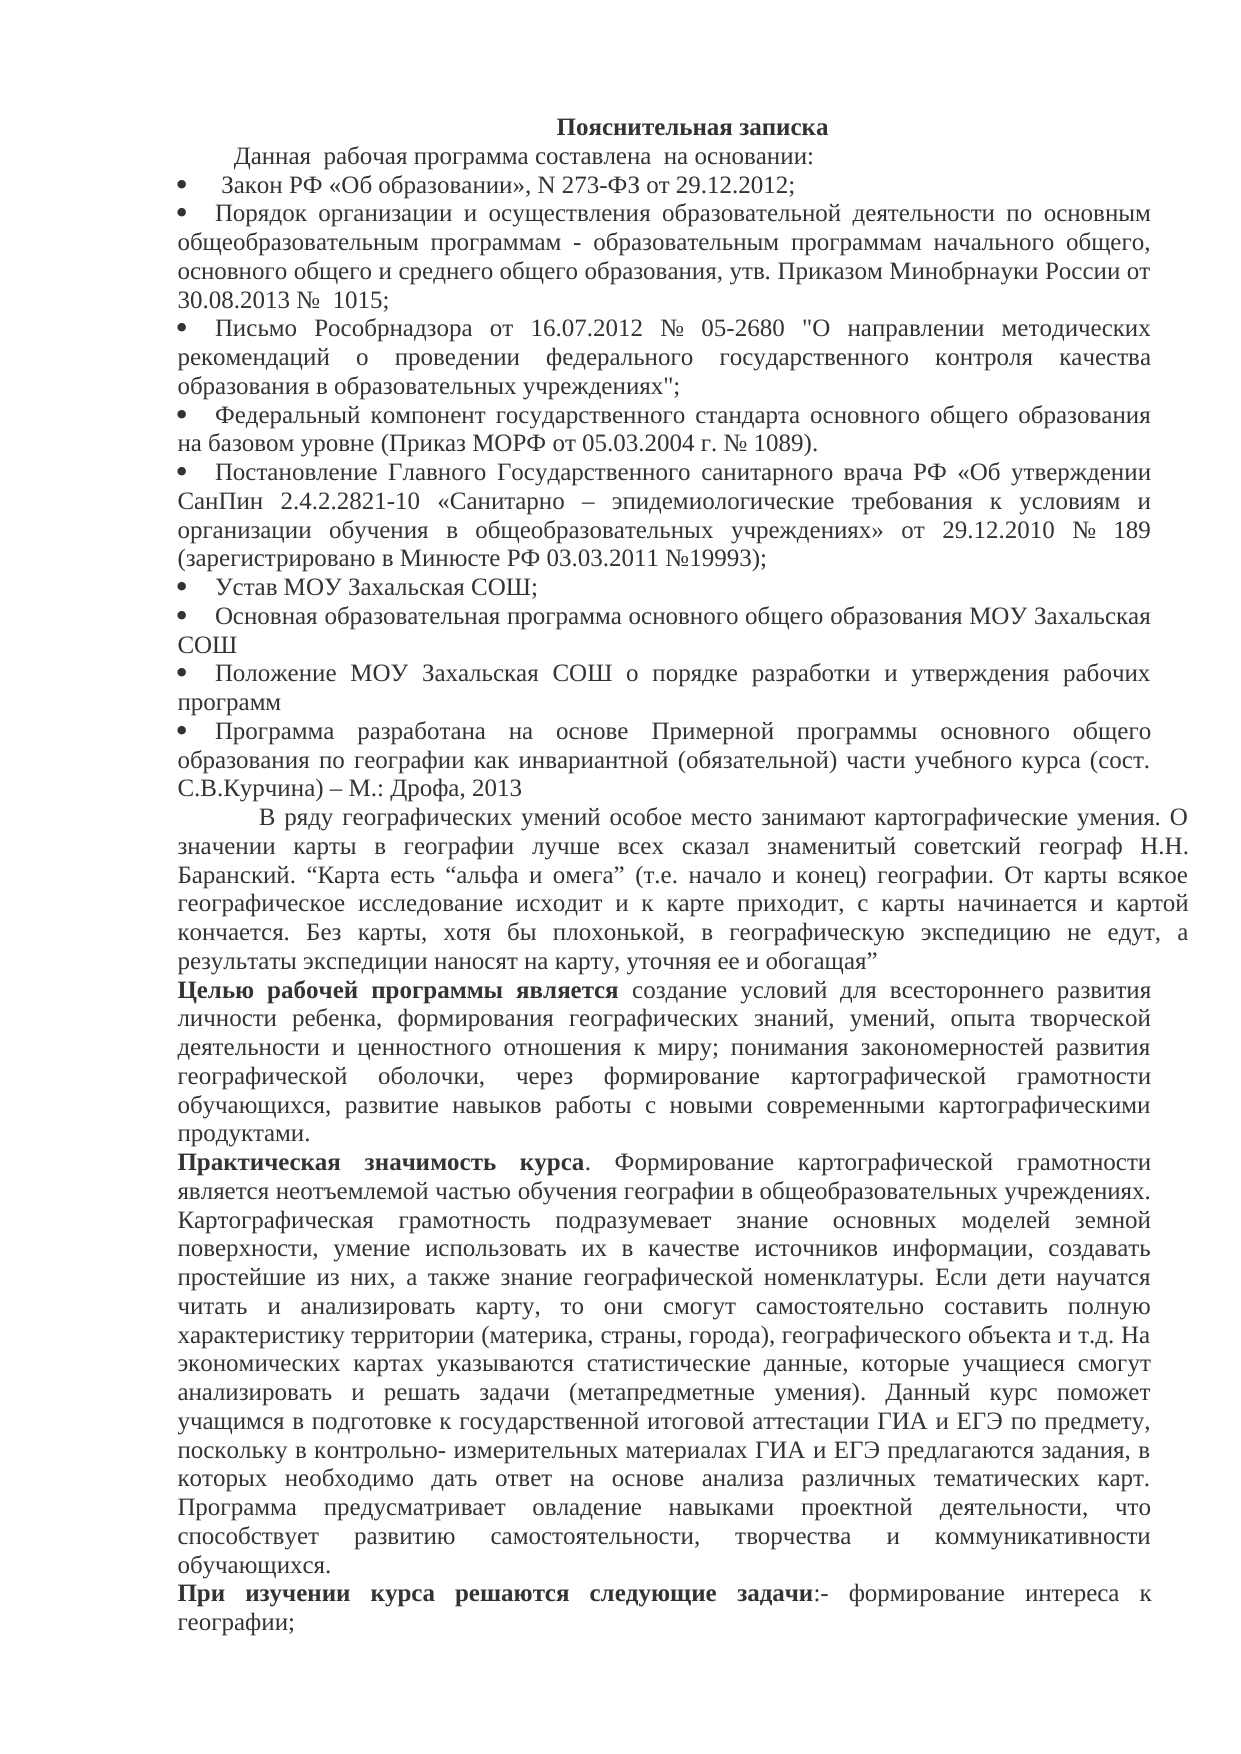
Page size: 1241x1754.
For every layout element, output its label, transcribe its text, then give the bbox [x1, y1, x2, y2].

list Письмо Рособрнадзора от 16.07.2012 № 05-2680 "О направлении методических рекомендаций о проведении федерального государственного контроля качества образования в образовательных учреждениях"; [177, 313, 1152, 400]
text Данная рабочая программа составлена на основании: [177, 141, 1152, 170]
text В ряду географических умений особое место занимают картографические умения. О значении карты в географии лучше всех сказал знаменитый советский географ Н.Н. Баранский. “Карта есть “альфа и омега” (т.е. начало и конец) географии. От карты всякое географическое исследование исходит и к карте приходит, с карты начинается и картой кончается. Без карты, хотя бы плохонькой, в географическую экспедицию не едут, а результаты экспедиции наносят на карту, уточняя ее и обогащая” [177, 802, 1189, 975]
list Положение МОУ Захальская СОШ о порядке разработки и утверждения рабочих программ [177, 658, 1152, 716]
list Программа разработана на основе Примерной программы основного общего образования по географии как инвариантной (обязательной) части учебного курса (сост. С.В.Курчина) – М.: Дрофа, 2013 [177, 716, 1152, 802]
list Порядок организации и осуществления образовательной деятельности по основным общеобразовательным программам - образовательным программам начального общего, основного общего и среднего общего образования, утв. Приказом Минобрнауки России от 30.08.2013 № 1015; [177, 198, 1152, 313]
list Закон РФ «Об образовании», N 273-ФЗ от 29.12.2012; [177, 170, 1152, 198]
text Практическая значимость курса. Формирование картографической грамотности является неотъемлемой частью обучения географии в общеобразовательных учреждениях. Картографическая грамотность подразумевает знание основных моделей земной поверхности, умение использовать их в качестве источников информации, создавать простейшие из них, а также знание географической номенклатуры. Если дети научатся читать и анализировать карту, то они смогут самостоятельно составить полную характеристику территории (материка, страны, города), географического объекта и т.д. На экономических картах указываются статистические данные, которые учащиеся смогут анализировать и решать задачи (метапредметные умения). Данный курс поможет учащимся в подготовке к государственной итоговой аттестации ГИА и ЕГЭ по предмету, поскольку в контрольно- измерительных материалах ГИА и ЕГЭ предлагаются задания, в которых необходимо дать ответ на основе анализа различных тематических карт. Программа предусматривает овладение навыками проектной деятельности, что способствует развитию самостоятельности, творчества и коммуникативности обучающихся. [177, 1147, 1152, 1578]
list Основная образовательная программа основного общего образования МОУ Захальская СОШ [177, 601, 1152, 658]
list Устав МОУ Захальская СОШ; [177, 572, 1152, 601]
list Постановление Главного Государственного санитарного врача РФ «Об утверждении СанПин 2.4.2.2821-10 «Санитарно – эпидемиологические требования к условиям и организации обучения в общеобразовательных учреждениях» от 29.12.2010 № 189 (зарегистрировано в Минюсте РФ 03.03.2011 №19993); [177, 457, 1152, 572]
text Пояснительная записка [177, 112, 1152, 141]
text При изучении курса решаются следующие задачи:- формирование интереса к географии; [177, 1578, 1152, 1636]
text Целью рабочей программы является создание условий для всестороннего развития личности ребенка, формирования географических знаний, умений, опыта творческой деятельности и ценностного отношения к миру; понимания закономерностей развития географической оболочки, через формирование картографической грамотности обучающихся, развитие навыков работы с новыми современными картографическими продуктами. [177, 975, 1152, 1147]
list Федеральный компонент государственного стандарта основного общего образования на базовом уровне (Приказ МОРФ от 05.03.2004 г. № 1089). [177, 400, 1152, 457]
